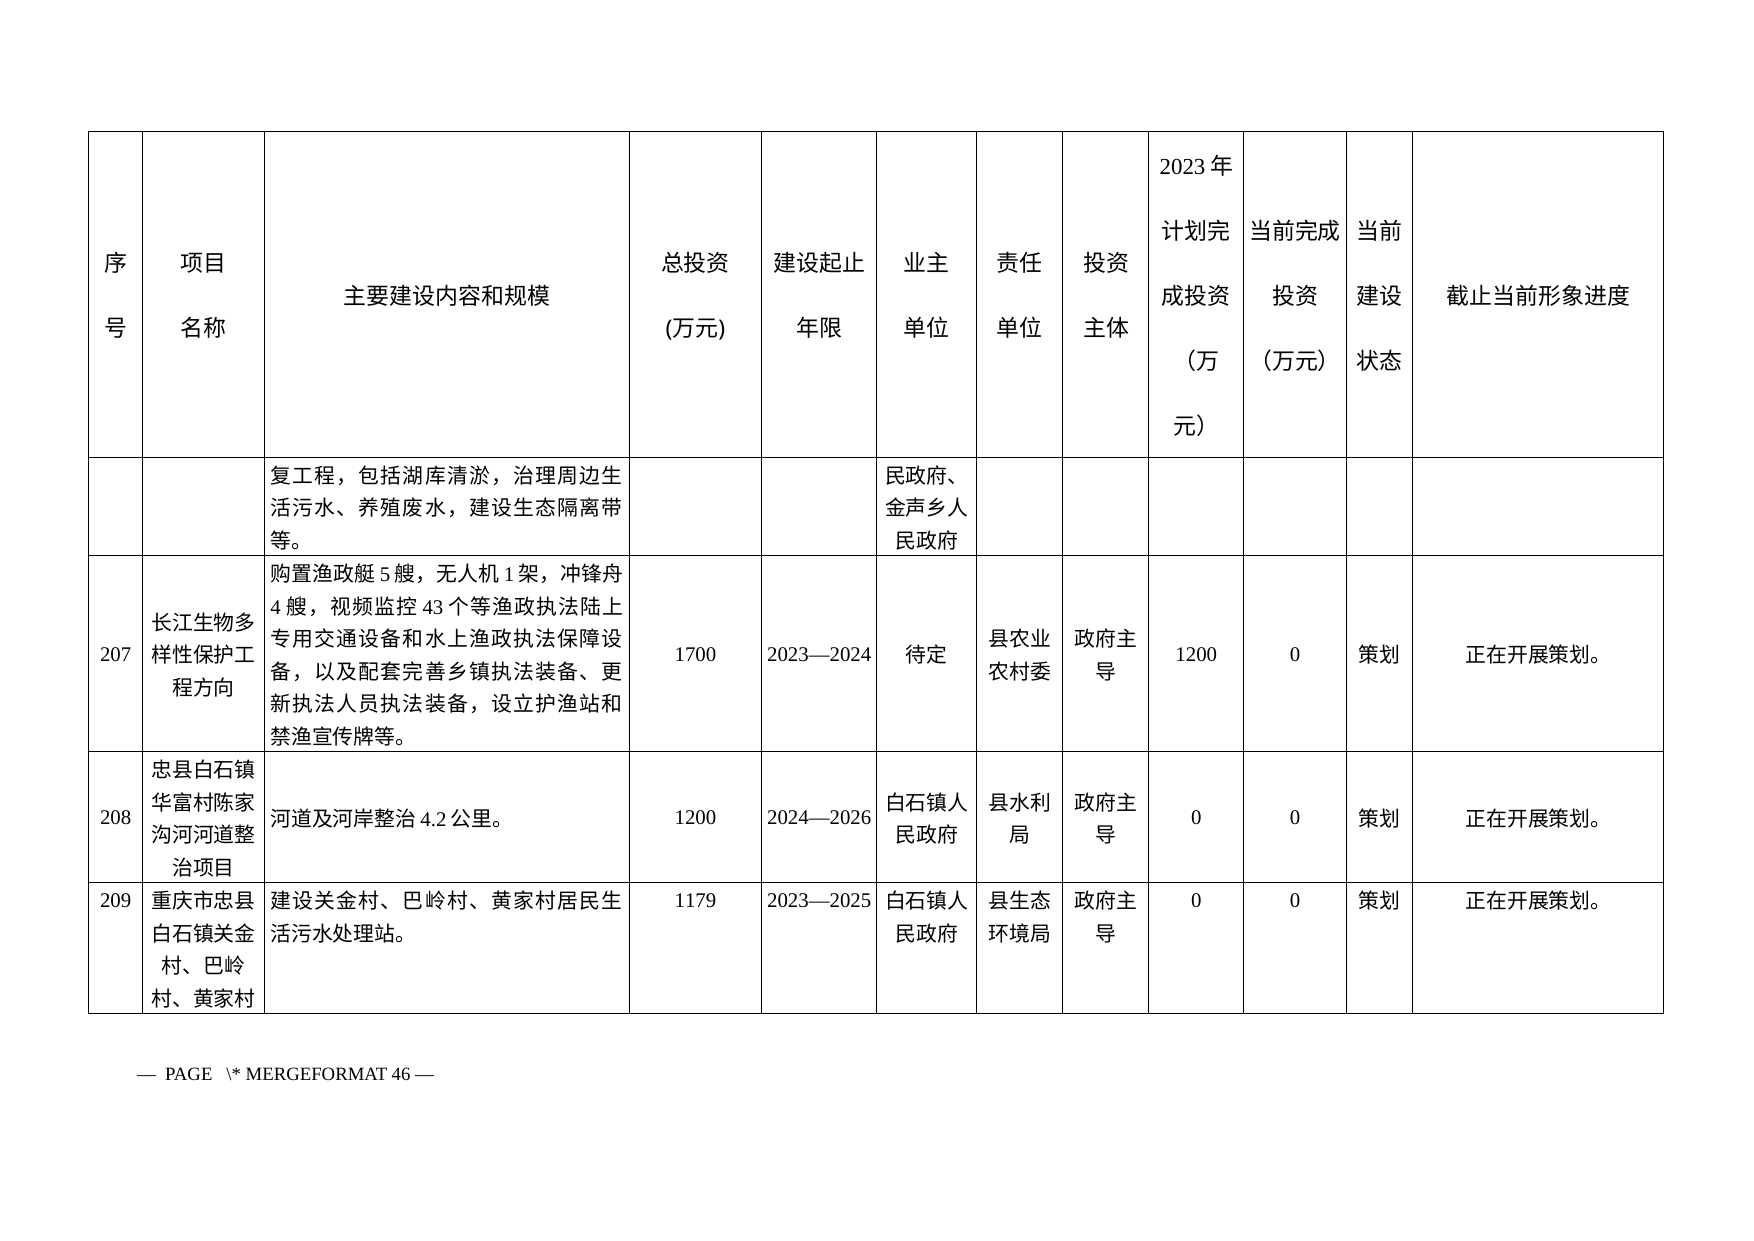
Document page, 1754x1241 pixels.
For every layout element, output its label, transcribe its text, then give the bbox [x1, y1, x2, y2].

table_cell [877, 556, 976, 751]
table_header 当前完成投资 （万元） [1244, 132, 1346, 457]
table_header 截止当前形象进度 [1413, 132, 1663, 457]
table_header 业主 单位 [877, 132, 976, 457]
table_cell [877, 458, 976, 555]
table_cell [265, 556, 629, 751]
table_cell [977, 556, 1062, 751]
table_header 项目 名称 [143, 132, 264, 457]
table_header 序号 [89, 132, 142, 457]
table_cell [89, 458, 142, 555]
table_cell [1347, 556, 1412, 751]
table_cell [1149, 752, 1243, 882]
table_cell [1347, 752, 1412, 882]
table_header 建设起止年限 [762, 132, 876, 457]
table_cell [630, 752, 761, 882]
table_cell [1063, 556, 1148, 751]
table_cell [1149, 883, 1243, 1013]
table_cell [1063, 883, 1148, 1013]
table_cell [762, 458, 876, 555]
table_header 投资 主体 [1063, 132, 1148, 457]
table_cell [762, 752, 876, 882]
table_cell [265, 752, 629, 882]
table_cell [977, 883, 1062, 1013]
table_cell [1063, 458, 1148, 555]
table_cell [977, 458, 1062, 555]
table_header 2023年计划完成投资（万元） [1149, 132, 1243, 457]
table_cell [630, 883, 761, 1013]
table_header 责任 单位 [977, 132, 1062, 457]
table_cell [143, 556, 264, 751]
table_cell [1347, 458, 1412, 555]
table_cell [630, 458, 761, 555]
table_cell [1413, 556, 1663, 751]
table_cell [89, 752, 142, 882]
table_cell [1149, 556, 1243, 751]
table_header 总投资 (万元) [630, 132, 761, 457]
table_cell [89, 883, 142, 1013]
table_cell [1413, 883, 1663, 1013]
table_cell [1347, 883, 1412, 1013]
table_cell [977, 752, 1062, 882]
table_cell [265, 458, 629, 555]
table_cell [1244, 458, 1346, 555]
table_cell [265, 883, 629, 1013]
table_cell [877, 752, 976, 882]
table_header 当前建设状态 [1347, 132, 1412, 457]
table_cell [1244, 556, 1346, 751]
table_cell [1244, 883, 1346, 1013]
table_header 主要建设内容和规模 [265, 132, 629, 457]
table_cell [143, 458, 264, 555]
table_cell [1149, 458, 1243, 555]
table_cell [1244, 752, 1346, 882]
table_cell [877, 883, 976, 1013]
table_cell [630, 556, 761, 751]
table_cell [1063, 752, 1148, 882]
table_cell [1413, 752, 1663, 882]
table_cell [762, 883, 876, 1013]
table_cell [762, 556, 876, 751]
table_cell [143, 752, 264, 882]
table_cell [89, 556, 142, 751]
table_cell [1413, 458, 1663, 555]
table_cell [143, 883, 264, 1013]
